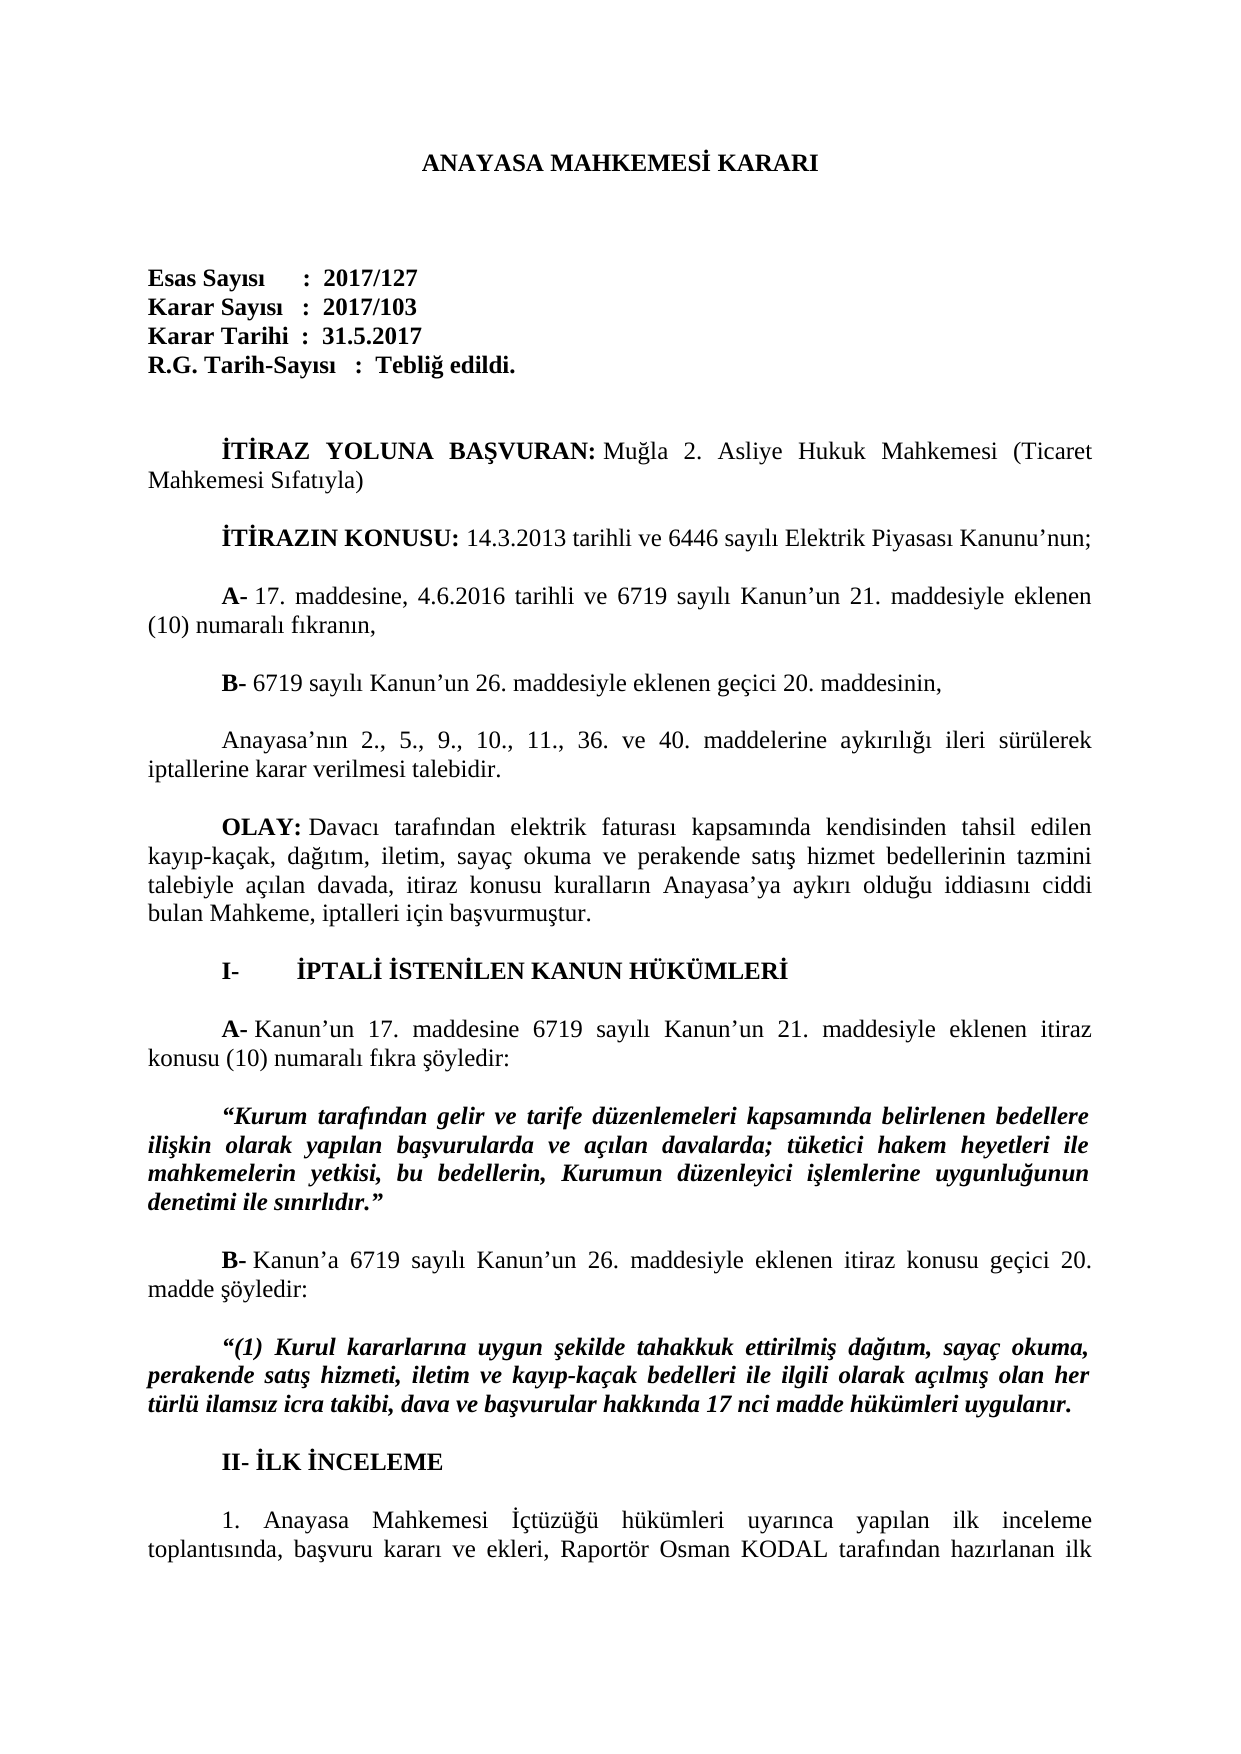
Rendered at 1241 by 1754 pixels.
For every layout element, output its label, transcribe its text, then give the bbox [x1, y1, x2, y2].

text “(1) Kurul kararlarına uygun şekilde tahakkuk ettirilmiş dağıtım, sayaç okuma, perakende satış hizmeti, iletim ve kayıp-kaçak bedelleri ile ilgili olarak açılmış olan her türlü ilamsız icra takibi, dava ve başvurular hakkında 17 nci madde hükümleri uygulanır. [148, 1332, 1093, 1418]
text OLAY: Davacı tarafından elektrik faturası kapsamında kendisinden tahsil edilen kayıp-kaçak, dağıtım, iletim, sayaç okuma ve perakende satış hizmet bedellerinin tazmini talebiyle açılan davada, itiraz konusu kuralların Anayasa’ya aykırı olduğu iddiasını ciddi bulan Mahkeme, iptalleri için başvurmuştur. [148, 812, 1093, 927]
text A- Kanun’un 17. maddesine 6719 sayılı Kanun’un 21. maddesiyle eklenen itiraz konusu (10) numaralı fıkra şöyledir: [148, 1014, 1093, 1072]
text ANAYASA MAHKEMESİ KARARI [148, 148, 1093, 176]
text “Kurum tarafından gelir ve tarife düzenlemeleri kapsamında belirlenen bedellere ilişkin olarak yapılan başvurularda ve açılan davalarda; tüketici hakem heyetleri ile mahkemelerin yetkisi, bu bedellerin, Kurumun düzenleyici işlemlerine uygunluğunun denetimi ile sınırlıdır.” [148, 1101, 1093, 1216]
text R.G. Tarih-Sayısı : Tebliğ edildi. [148, 350, 1093, 378]
text Karar Sayısı : 2017/103 [148, 292, 1093, 321]
text A- 17. maddesine, 4.6.2016 tarihli ve 6719 sayılı Kanun’un 21. maddesiyle eklenen (10) numaralı fıkranın, [148, 581, 1093, 638]
list İPTALİ İSTENİLEN KANUN HÜKÜMLERİ [221, 956, 1093, 985]
text İTİRAZ YOLUNA BAŞVURAN: Muğla 2. Asliye Hukuk Mahkemesi (Ticaret Mahkemesi Sıfatıyla) [148, 436, 1093, 494]
text İTİRAZIN KONUSU: 14.3.2013 tarihli ve 6446 sayılı Elektrik Piyasası Kanunu’nun; [148, 523, 1093, 552]
text Anayasa’nın 2., 5., 9., 10., 11., 36. ve 40. maddelerine aykırılığı ileri sürülerek iptallerine karar verilmesi talebidir. [148, 726, 1093, 783]
text B- 6719 sayılı Kanun’un 26. maddesiyle eklenen geçici 20. maddesinin, [148, 668, 1093, 696]
text Esas Sayısı : 2017/127 [148, 263, 1093, 292]
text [148, 1505, 1093, 1563]
text Karar Tarihi : 31.5.2017 [148, 321, 1093, 350]
text II- İLK İNCELEME [148, 1447, 1093, 1476]
text B- Kanun’a 6719 sayılı Kanun’un 26. maddesiyle eklenen itiraz konusu geçici 20. madde şöyledir: [148, 1245, 1093, 1303]
